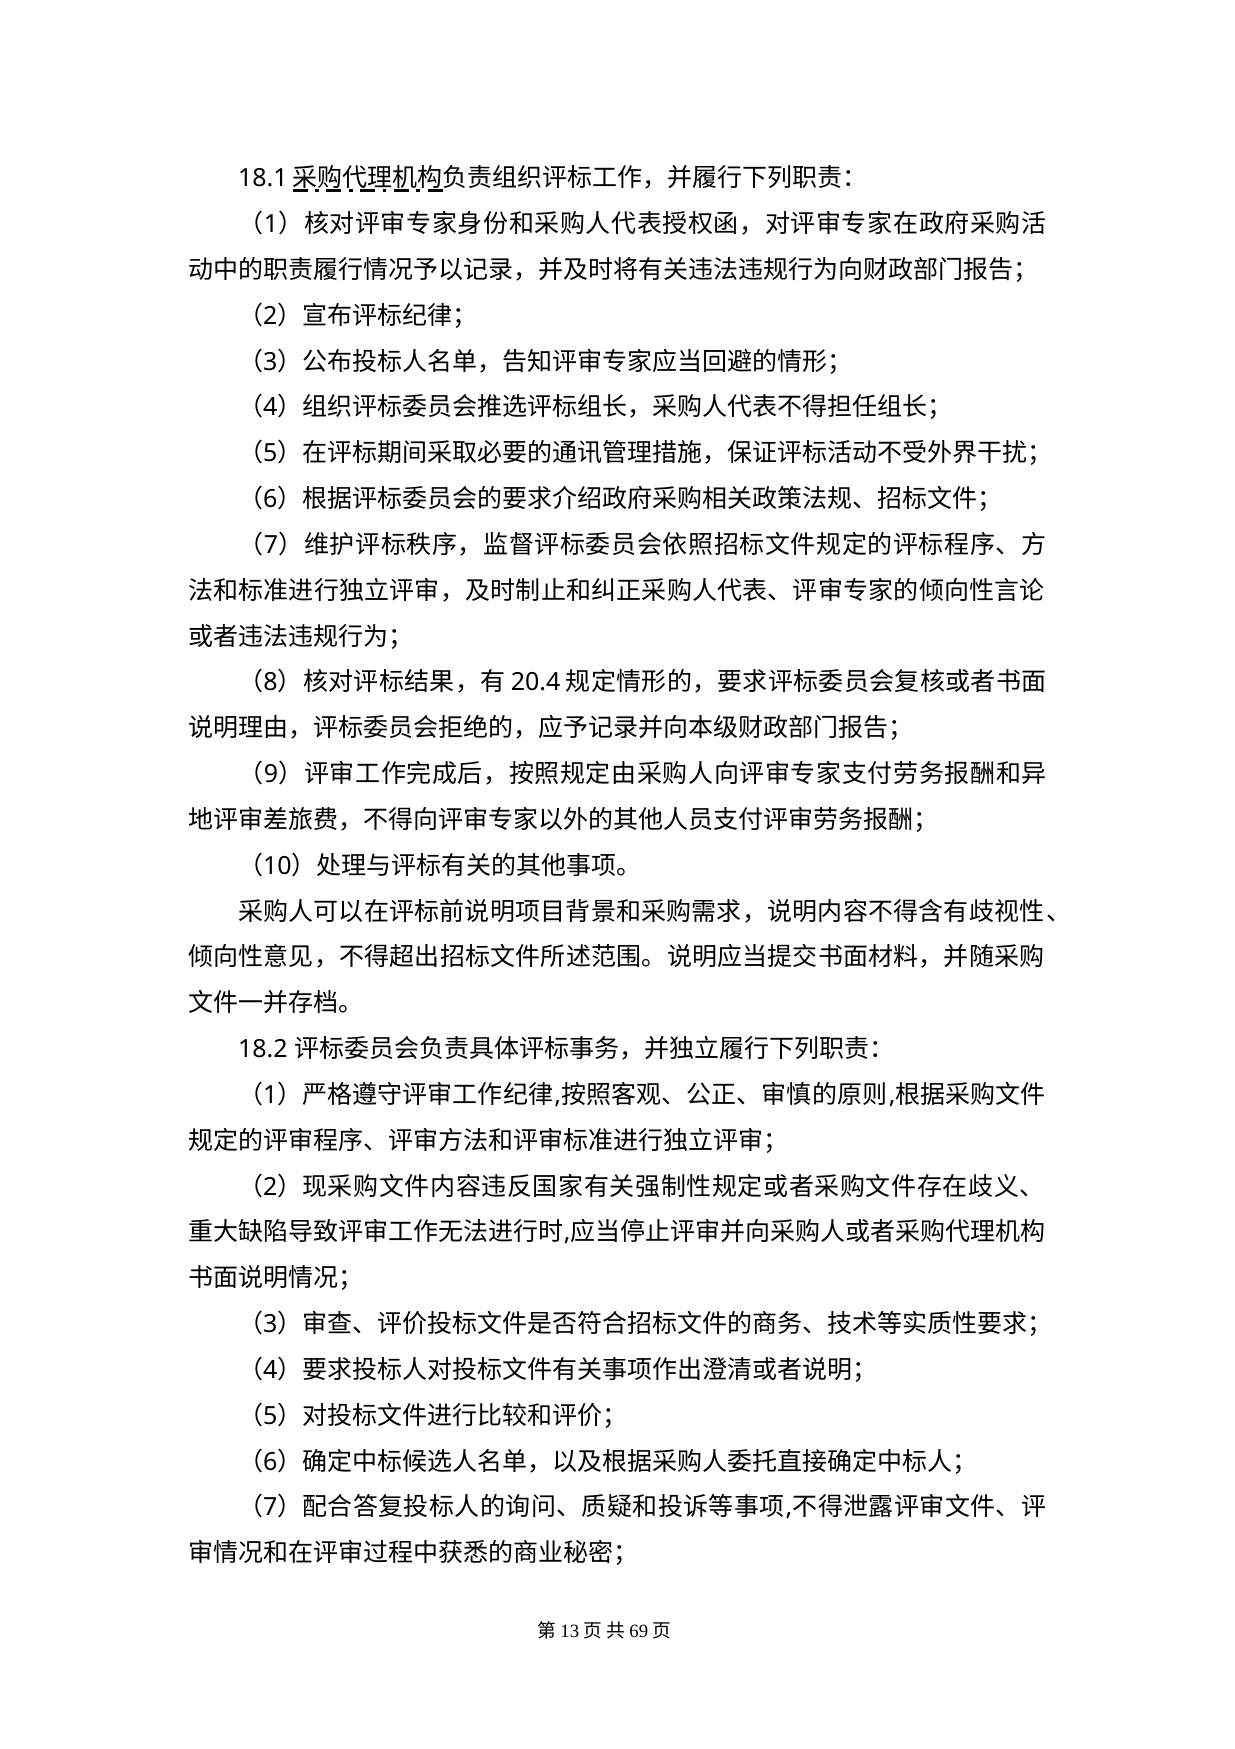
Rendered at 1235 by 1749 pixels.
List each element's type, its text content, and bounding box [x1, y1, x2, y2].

text 采购人可以在评标前说明项目背景和采购需求，说明内容不得含有歧视性、倾向性意见，不得超出招标文件所述范围。说明应当提交书面材料，并随采购文件一并存档。 [188, 883, 1046, 1021]
list 对投标文件进行比较和评价； [188, 1387, 1046, 1433]
text （5）在评标期间采取必要的通讯管理措施，保证评标活动不受外界干扰； [188, 425, 1046, 471]
text （10）处理与评标有关的其他事项。 [188, 837, 1046, 883]
list 严格遵守评审工作纪律,按照客观、公正、审慎的原则,根据采购文件规定的评审程序、评审方法和评审标准进行独立评审； [188, 1067, 1046, 1158]
list 配合答复投标人的询问、质疑和投诉等事项,不得泄露评审文件、评审情况和在评审过程中获悉的商业秘密； [188, 1479, 1046, 1571]
list 审查、评价投标文件是否符合招标文件的商务、技术等实质性要求； [188, 1296, 1046, 1342]
text （8）核对评标结果，有20.4规定情形的，要求评标委员会复核或者书面说明理由，评标委员会拒绝的，应予记录并向本级财政部门报告； [188, 654, 1046, 746]
list 要求投标人对投标文件有关事项作出澄清或者说明； [188, 1342, 1046, 1387]
text 18.1采购代理机构负责组织评标工作，并履行下列职责： [188, 150, 1046, 196]
text （6）根据评标委员会的要求介绍政府采购相关政策法规、招标文件； [188, 471, 1046, 517]
text （2）宣布评标纪律； [188, 287, 1046, 333]
text （9）评审工作完成后，按照规定由采购人向评审专家支付劳务报酬和异地评审差旅费，不得向评审专家以外的其他人员支付评审劳务报酬； [188, 746, 1046, 837]
text （4）组织评标委员会推选评标组长，采购人代表不得担任组长； [188, 379, 1046, 425]
list 确定中标候选人名单，以及根据采购人委托直接确定中标人； [188, 1433, 1046, 1479]
list 现采购文件内容违反国家有关强制性规定或者采购文件存在歧义、重大缺陷导致评审工作无法进行时,应当停止评审并向采购人或者采购代理机构书面说明情况； [188, 1158, 1046, 1296]
text （1）核对评审专家身份和采购人代表授权函，对评审专家在政府采购活动中的职责履行情况予以记录，并及时将有关违法违规行为向财政部门报告； [188, 196, 1046, 287]
text （7）维护评标秩序，监督评标委员会依照招标文件规定的评标程序、方法和标准进行独立评审，及时制止和纠正采购人代表、评审专家的倾向性言论或者违法违规行为； [188, 517, 1046, 654]
text 18.2 评标委员会负责具体评标事务，并独立履行下列职责： [188, 1021, 1046, 1067]
text （3）公布投标人名单，告知评审专家应当回避的情形； [188, 333, 1046, 379]
